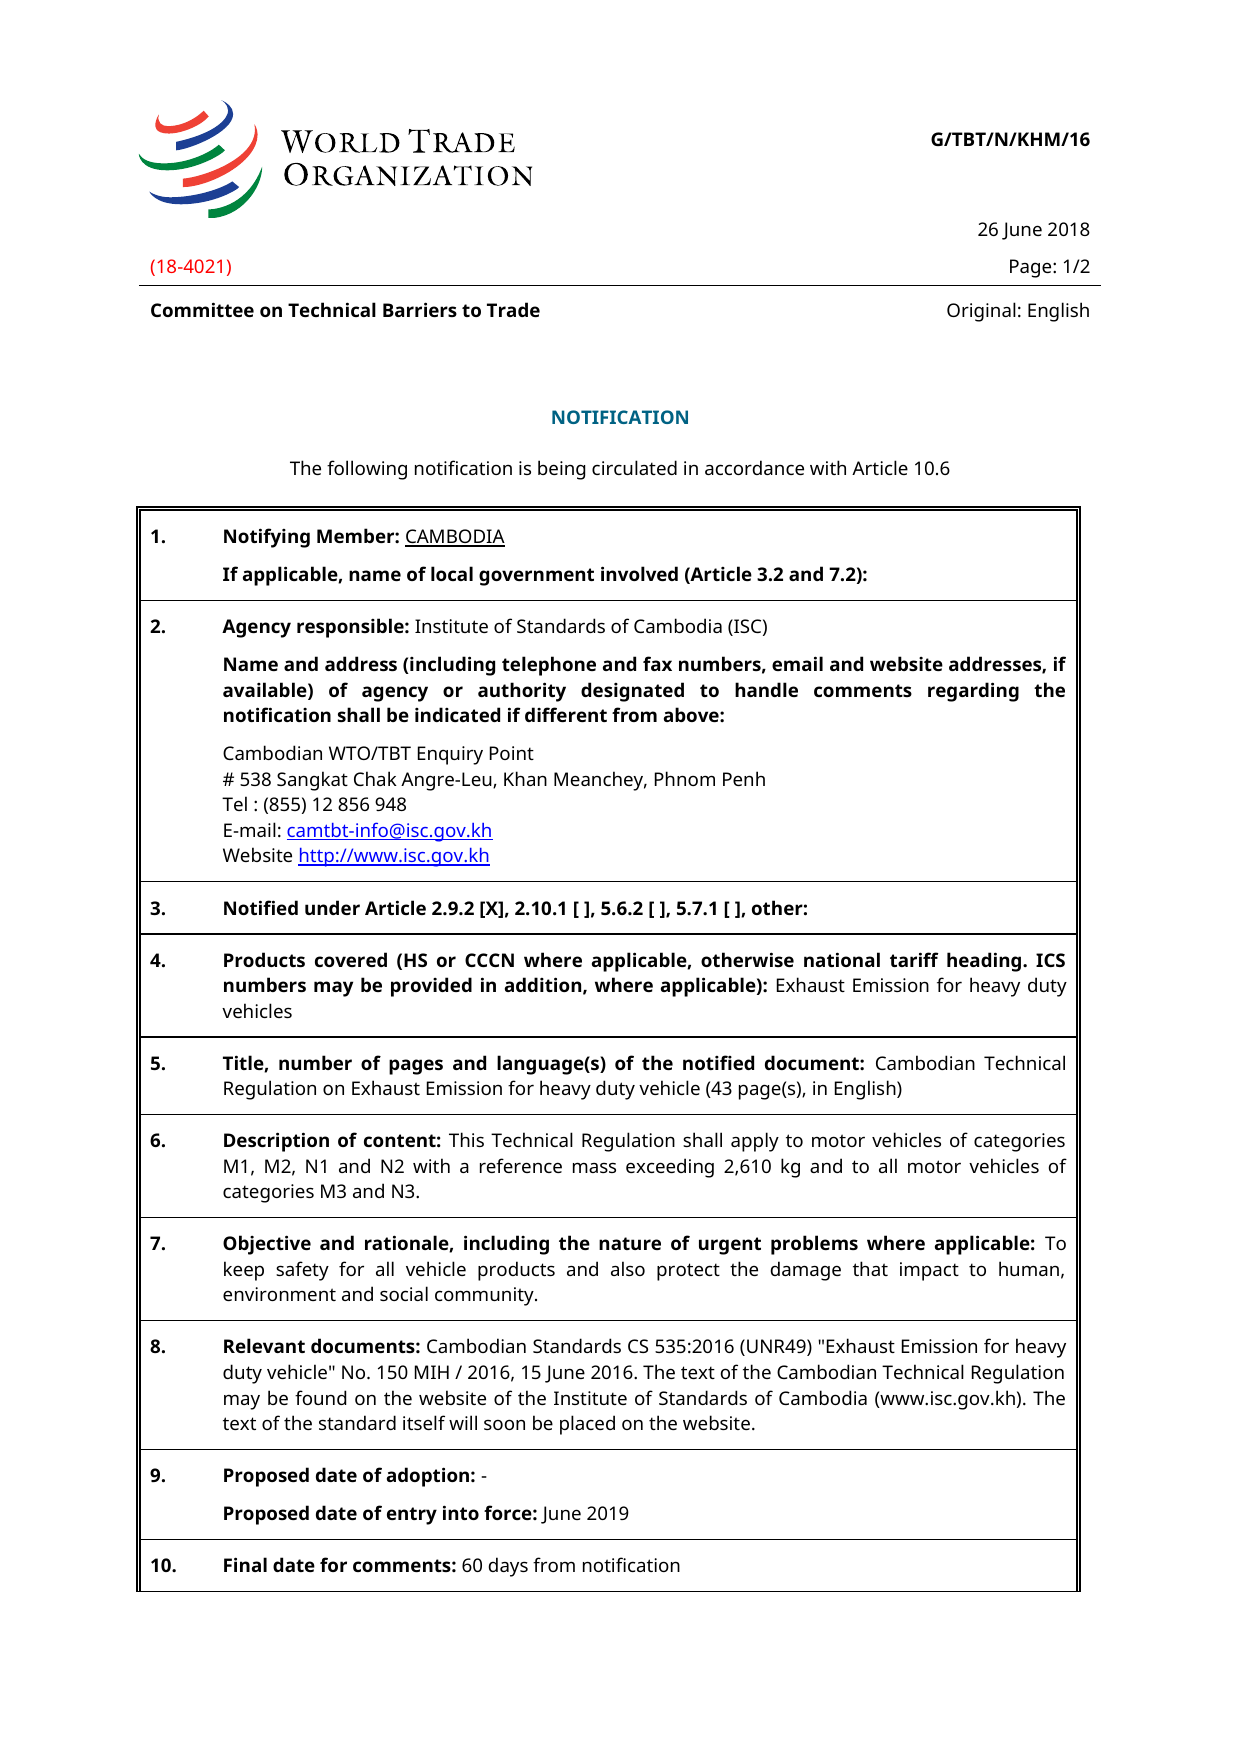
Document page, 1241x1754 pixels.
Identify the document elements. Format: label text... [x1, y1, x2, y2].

table_cell Title, number of pages and language(s) of the notified document: Cambodian Technical Regulation on Exhaust Emission for heavy duty vehicle (43 page(s), in English) [211, 1038, 1076, 1113]
table_cell 7. [141, 1218, 211, 1320]
table_header Notifying Member: Cambodia If applicable, name of local government involved (Article 3.2 and 7.2): [211, 511, 1076, 599]
table_cell 2. [141, 601, 211, 881]
text The following notification is being circulated in accordance with Article 10.6 [150, 455, 1090, 481]
title NOTIFICATION [150, 405, 1090, 430]
table_cell 10. [141, 1540, 211, 1591]
table_cell Agency responsible: Institute of Standards of Cambodia (ISC) Name and address (including telephone and fax numbers, email and website addresses, if available) of agency or authority designated to handle comments regarding the notification shall be indicated if different from above: Cambodian WTO/TBT Enquiry Point # 538 Sangkat Chak Angre-Leu, Khan Meanchey, Phnom Penh Tel : (855) 12 856 948 E-mail: camtbt-info@isc.gov.kh Website http://www.isc.gov.kh [211, 601, 1076, 881]
table_cell Products covered (HS or CCCN where applicable, otherwise national tariff heading. ICS numbers may be provided in addition, where applicable): Exhaust Emission for heavy duty vehicles [211, 935, 1076, 1036]
table_cell 3. [141, 882, 211, 933]
table_cell 9. [141, 1450, 211, 1538]
table_cell Proposed date of adoption: - Proposed date of entry into force: June 2019 [211, 1450, 1076, 1538]
table_cell 5. [141, 1038, 211, 1113]
table_cell Description of content: This Technical Regulation shall apply to motor vehicles of categories M1, M2, N1 and N2 with a reference mass exceeding 2,610 kg and to all motor vehicles of categories M3 and N3. [211, 1115, 1076, 1217]
table_cell 8. [141, 1321, 211, 1448]
table_cell 4. [141, 935, 211, 1036]
table_cell Notified under Article 2.9.2 [X], 2.10.1 [ ], 5.6.2 [ ], 5.7.1 [ ], other: [211, 882, 1076, 933]
table_header 1. [141, 511, 211, 599]
table_cell Objective and rationale, including the nature of urgent problems where applicable: To keep safety for all vehicle products and also protect the damage that impact to human, environment and social community. [211, 1218, 1076, 1320]
table_cell 6. [141, 1115, 211, 1217]
table_cell Final date for comments: 60 days from notification [211, 1540, 1076, 1591]
table_cell Relevant documents: Cambodian Standards CS 535:2016 (UNR49) "Exhaust Emission for heavy duty vehicle" No. 150 MIH / 2016, 15 June 2016. The text of the Cambodian Technical Regulation may be found on the website of the Institute of Standards of Cambodia (www.isc.gov.kh). The text of the standard itself will soon be placed on the website. [211, 1321, 1076, 1448]
